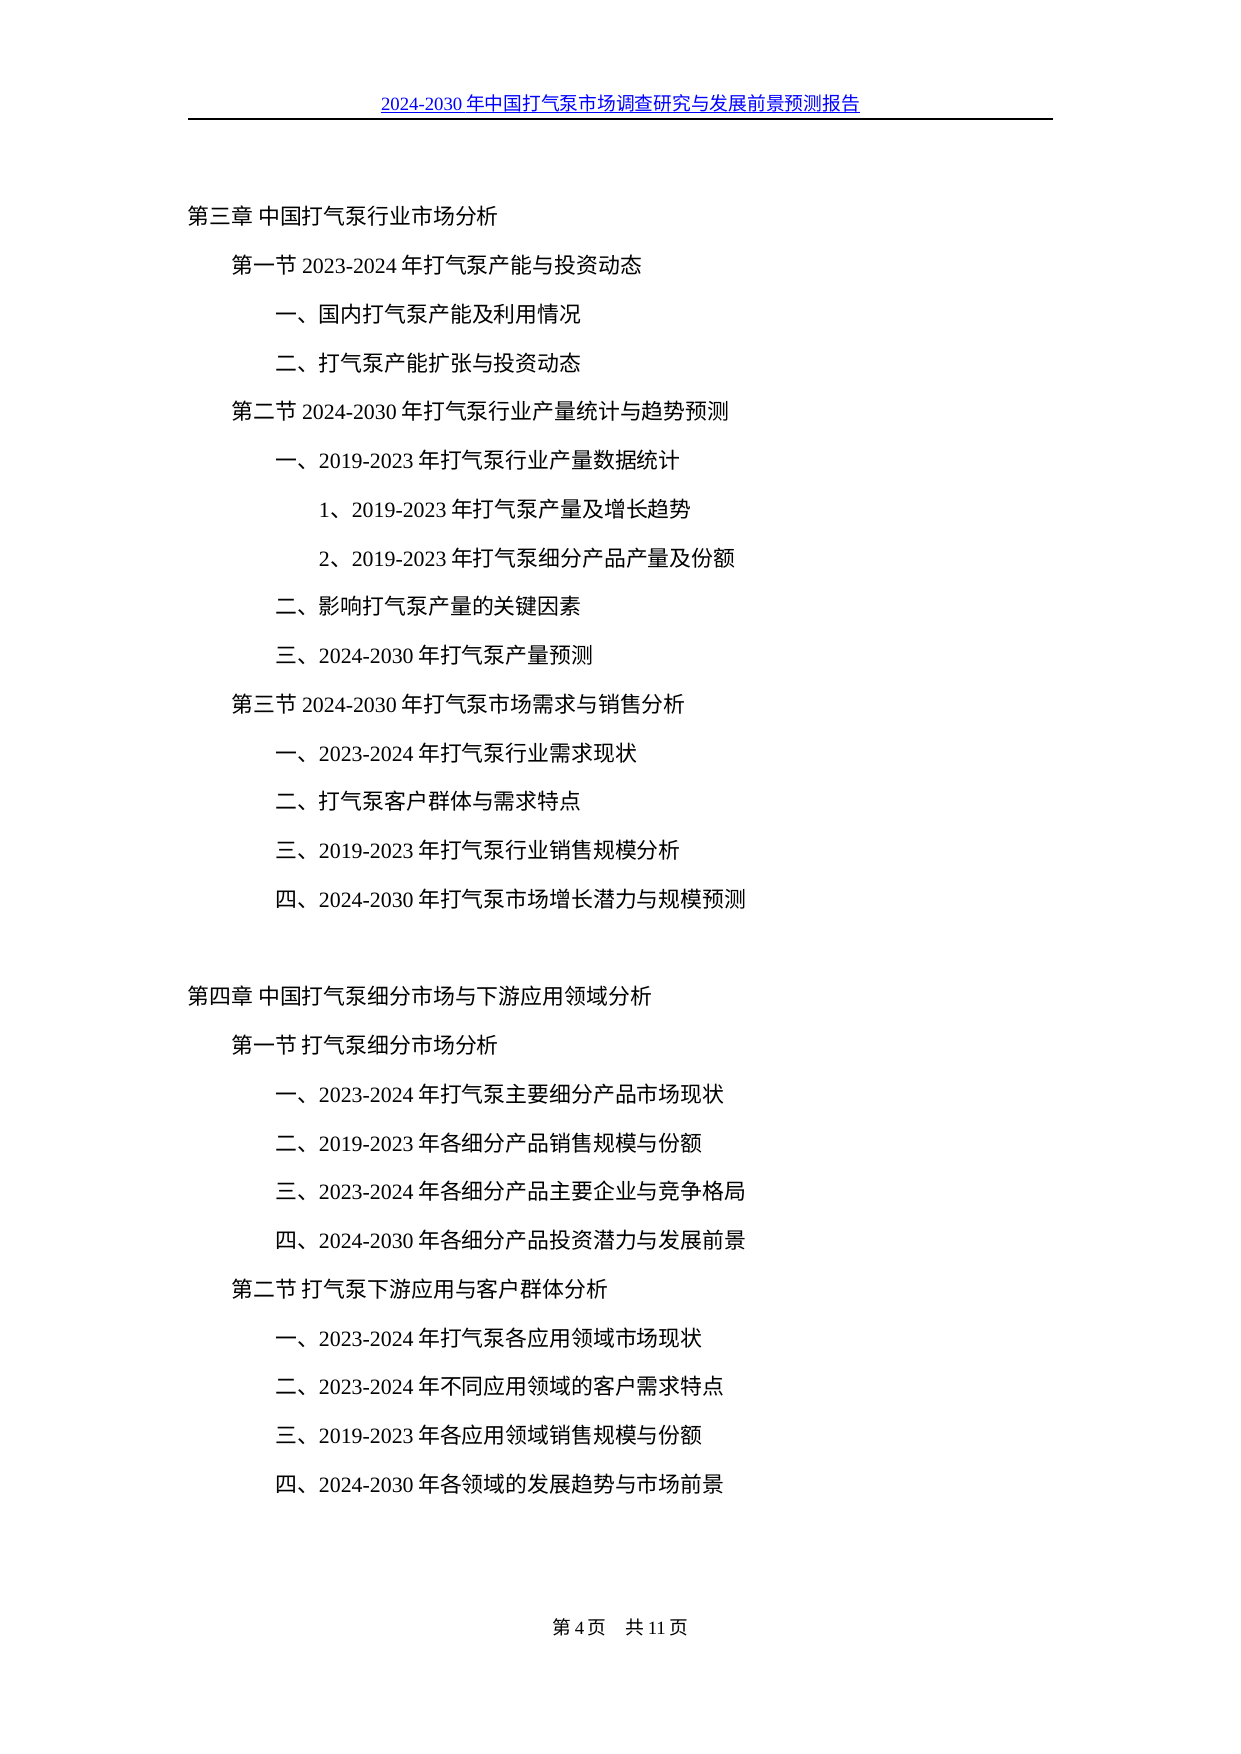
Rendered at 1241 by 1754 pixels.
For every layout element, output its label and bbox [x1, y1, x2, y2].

text [187, 150, 1053, 1499]
